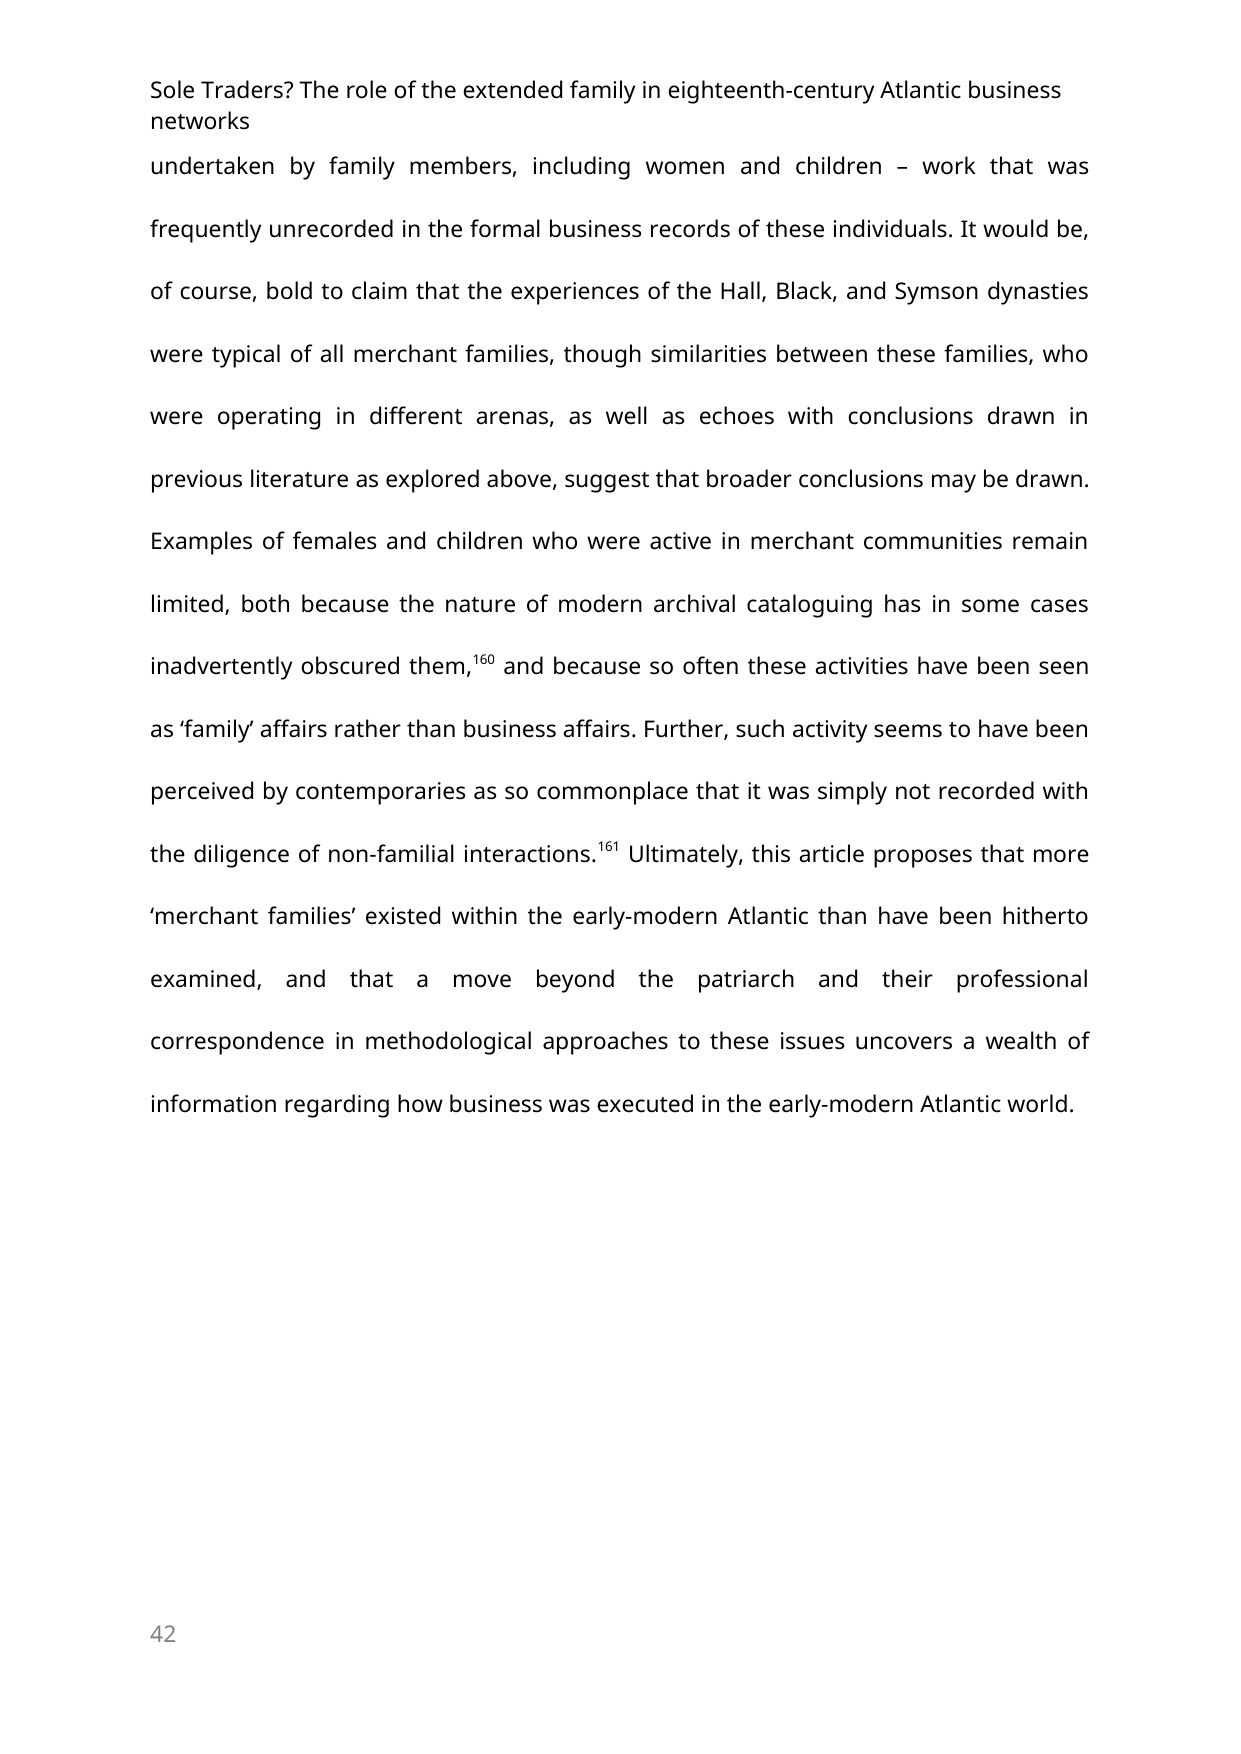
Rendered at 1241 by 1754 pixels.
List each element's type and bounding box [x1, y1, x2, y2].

text [150, 150, 1090, 1119]
